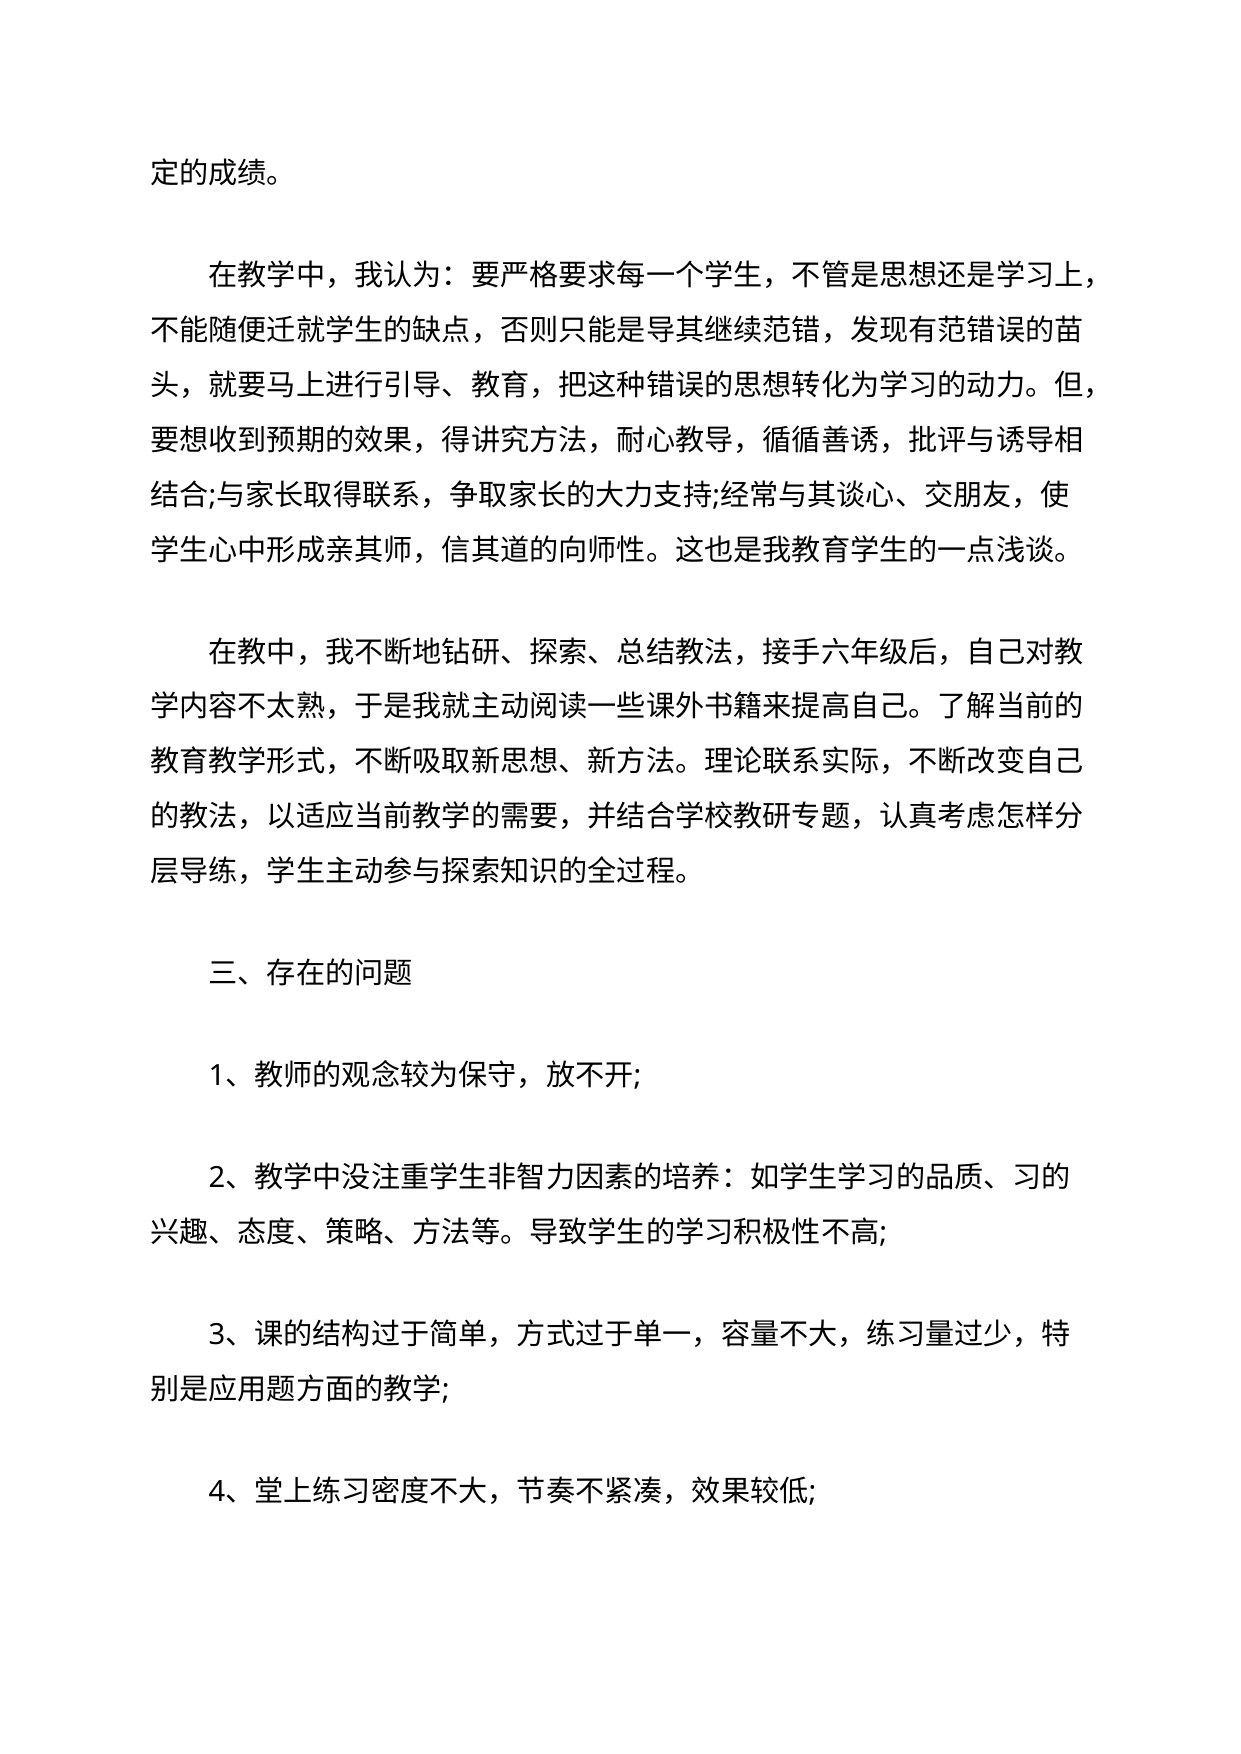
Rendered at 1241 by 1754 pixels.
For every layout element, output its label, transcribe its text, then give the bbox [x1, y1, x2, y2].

text 3、课的结构过于简单，方式过于单一，容量不大，练习量过少，特别是应用题方面的教学; [150, 1310, 1090, 1408]
text 在教学中，我认为：要严格要求每一个学生，不管是思想还是学习上，不能随便迁就学生的缺点，否则只能是导其继续范错，发现有范错误的苗头，就要马上进行引导、教育，把这种错误的思想转化为学习的动力。但，要想收到预期的效果，得讲究方法，耐心教导，循循善诱，批评与诱导相结合;与家长取得联系，争取家长的大力支持;经常与其谈心、交朋友，使学生心中形成亲其师，信其道的向师性。这也是我教育学生的一点浅谈。 [150, 252, 1090, 569]
text 1、教师的观念较为保守，放不开; [150, 1051, 1090, 1094]
text 2、教学中没注重学生非智力因素的培养：如学生学习的品质、习的兴趣、态度、策略、方法等。导致学生的学习积极性不高; [150, 1153, 1090, 1251]
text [150, 150, 1090, 192]
text 4、堂上练习密度不大，节奏不紧凑，效果较低; [150, 1467, 1090, 1509]
text 在教中，我不断地钻研、探索、总结教法，接手六年级后，自己对教学内容不太熟，于是我就主动阅读一些课外书籍来提高自己。了解当前的教育教学形式，不断吸取新思想、新方法。理论联系实际，不断改变自己的教法，以适应当前教学的需要，并结合学校教研专题，认真考虑怎样分层导练，学生主动参与探索知识的全过程。 [150, 628, 1090, 890]
text 三、存在的问题 [150, 949, 1090, 992]
